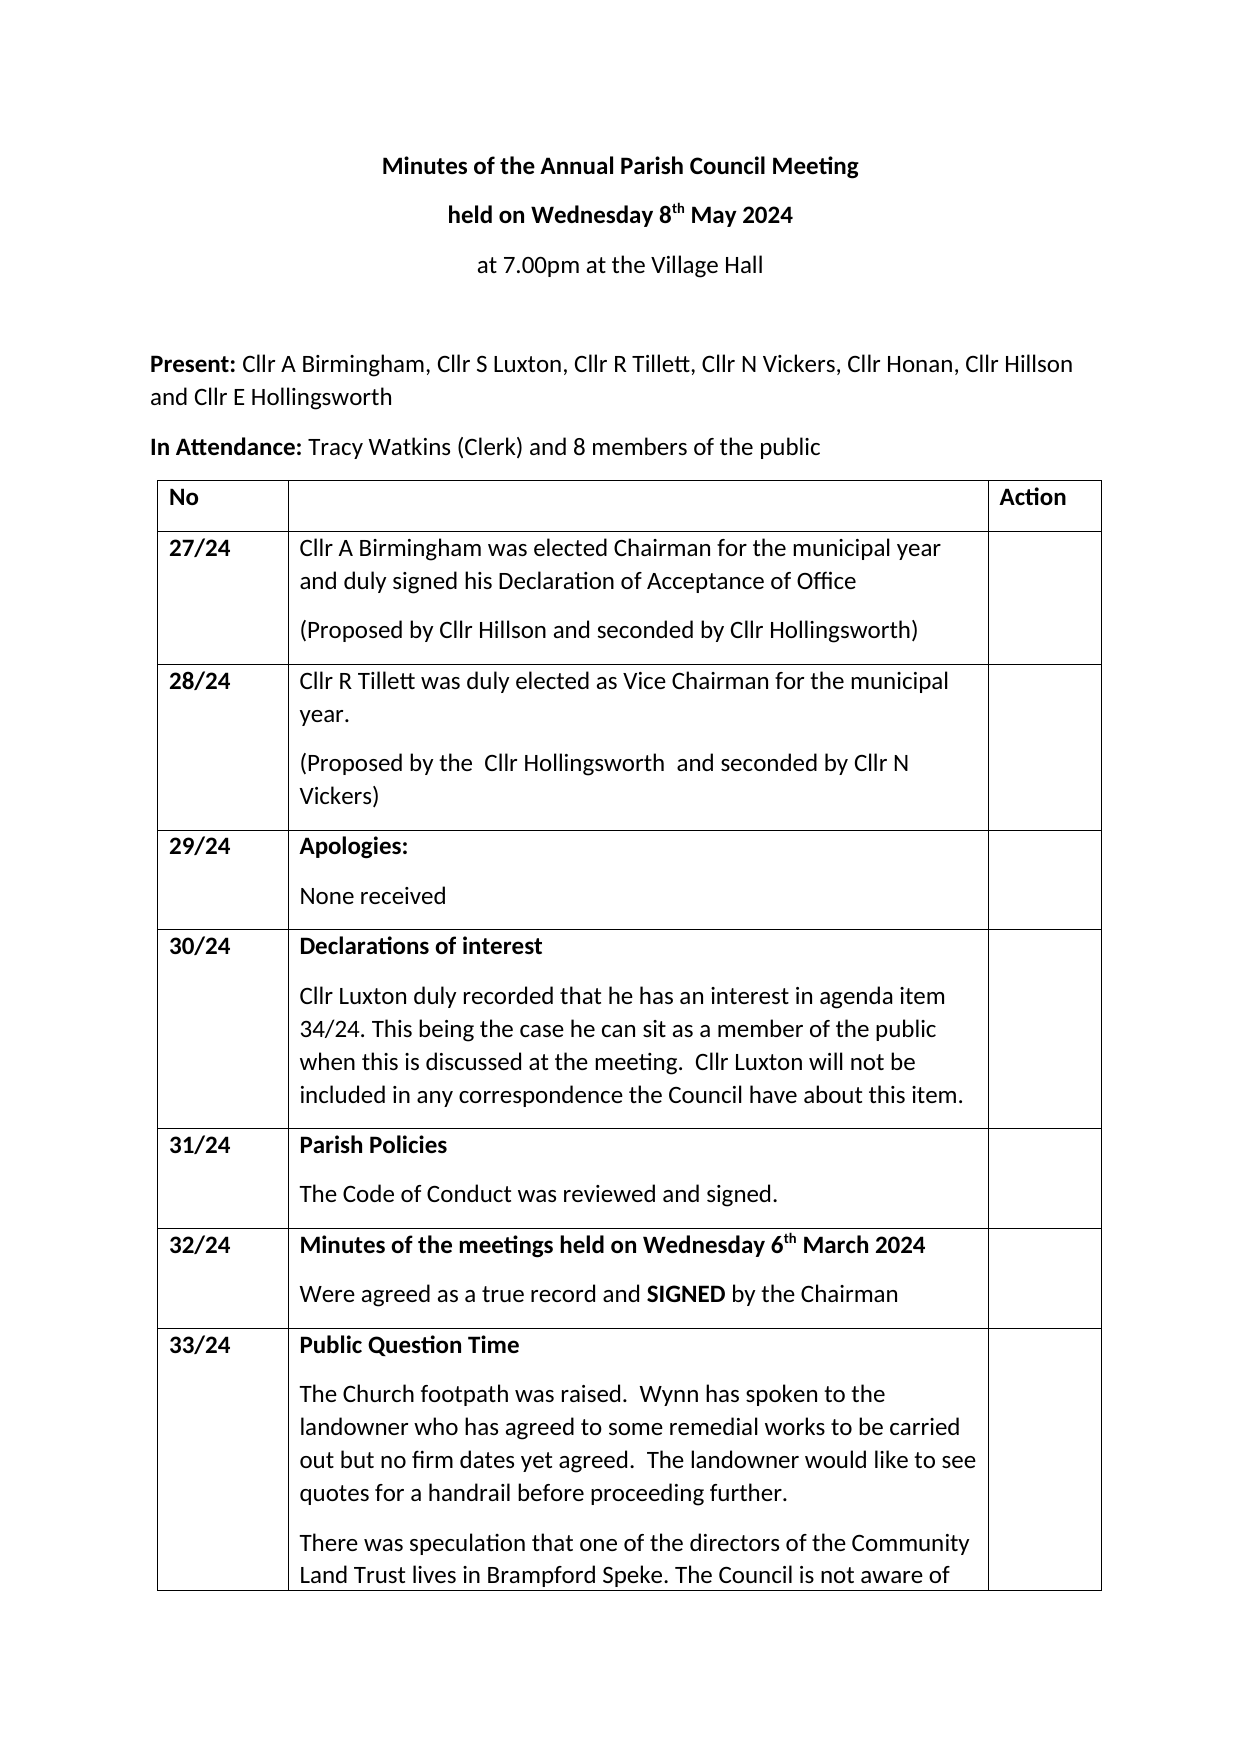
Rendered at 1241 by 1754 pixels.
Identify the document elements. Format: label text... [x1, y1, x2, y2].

table_cell [989, 1129, 1101, 1228]
table_cell /2 [158, 930, 288, 1128]
table_cell [989, 665, 1101, 829]
text In Attendance: Tracy Watkins (Clerk)and member of the public [150, 431, 1090, 461]
table_cell [989, 831, 1101, 929]
table_cell Cllr A Birmingham was elected Chairman for the municipal year and duly signed his Declaration of Acceptance of Office (Proposed by Cllr and seconded by Cllr Hollingsworth) [289, 532, 988, 664]
table_cell [989, 930, 1101, 1128]
table_cell [289, 1129, 988, 1228]
text at 7.00pm at the Village Hall [150, 249, 1090, 280]
table_cell Minutes of the meetings held on Wednesday th March 202 Were agreed as a true record and SIGNED by the Chairman [289, 1229, 988, 1328]
text Minutes of the Annual Parish Council Meeting [150, 150, 1090, 181]
table_cell /2 [158, 1229, 288, 1328]
table_cell /2 [158, 1329, 288, 1590]
text Present: Cllr A Birmingham, Cllr S Luxton, Cllr R Tillett, Cllr N Vickers and Cllr E Hollingsworth [150, 348, 1090, 412]
table_cell [989, 532, 1101, 664]
table_cell [158, 1129, 288, 1228]
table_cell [289, 1329, 988, 1590]
table_cell Declarations of interest [289, 930, 988, 1128]
table_cell [989, 1329, 1101, 1590]
text held on Wednesday th May 202 [150, 199, 1090, 230]
table_header Action [989, 481, 1101, 531]
table_cell [158, 532, 288, 664]
table_cell [989, 1229, 1101, 1328]
table_cell 2/2 [158, 665, 288, 829]
table_cell /2 [158, 831, 288, 929]
table_header [289, 481, 988, 531]
table_header No [158, 481, 288, 531]
table_cell Apologies: [289, 831, 988, 929]
table_cell Cllr R Tillett was duly lected as Vice Chairman for the municipal year. (Proposed by the and seconded by Cllr N Vickers) [289, 665, 988, 829]
